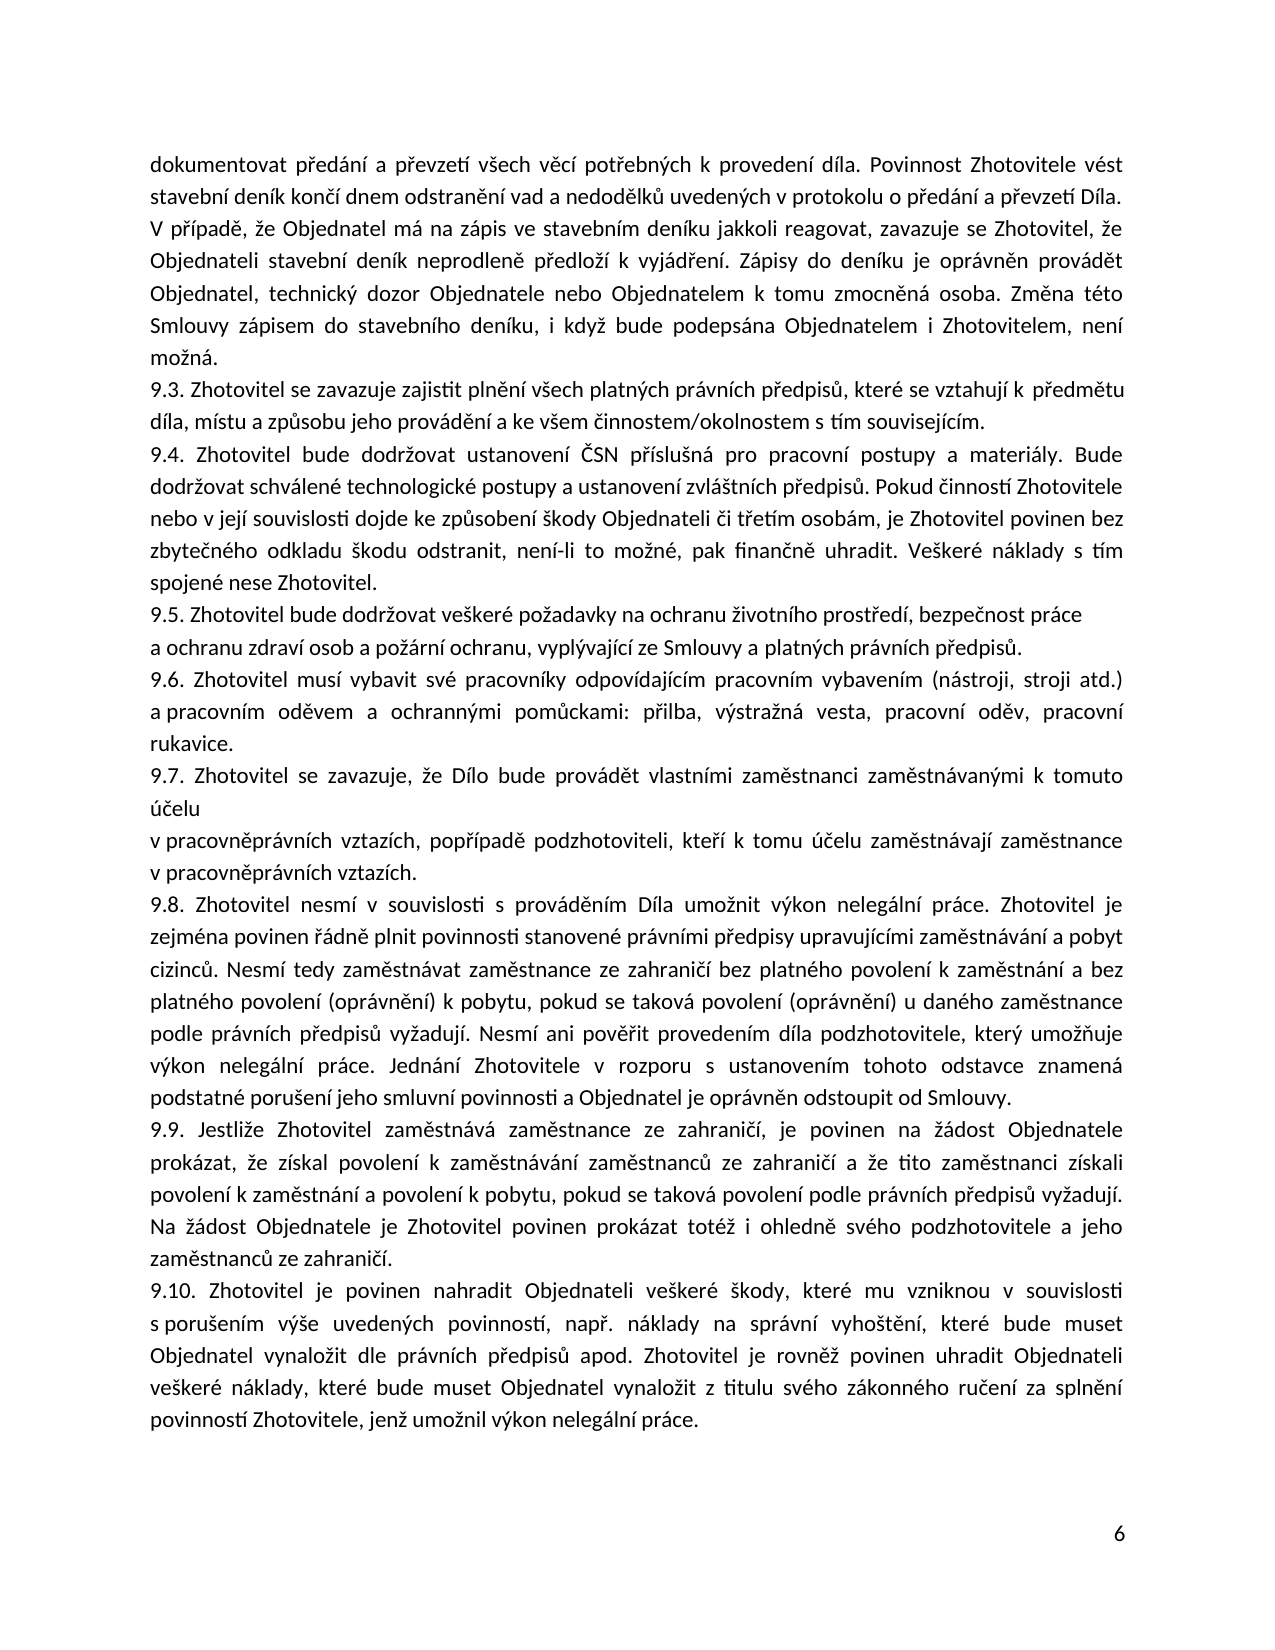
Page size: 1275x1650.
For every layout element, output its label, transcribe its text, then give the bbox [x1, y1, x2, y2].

text 9.7. Zhotovitel se zavazuje, že Dílo bude provádět vlastními zaměstnanci zaměstnávanými k tomuto účelu [150, 762, 1125, 822]
text 9.3. Zhotovitel se zavazuje zajistit plnění všech platných právních předpisů, které se vztahují k předmětu díla, místu a způsobu jeho provádění a ke všem činnostem/okolnostem s tím souvisejícím. [150, 375, 1125, 436]
text 9.10. Zhotovitel je povinen nahradit Objednateli veškeré škody, které mu vzniknou v souvislosti s porušením výše uvedených povinností, např. náklady na správní vyhoštění, které bude muset Objednatel vynaložit dle právních předpisů apod. Zhotovitel je rovněž povinen uhradit Objednateli veškeré náklady, které bude muset Objednatel vynaložit z titulu svého zákonného ručení za splnění povinností Zhotovitele, jenž umožnil výkon nelegální práce. [150, 1277, 1125, 1433]
text v pracovněprávních vztazích, popřípadě podzhotoviteli, kteří k tomu účelu zaměstnávají zaměstnance v pracovněprávních vztazích. [150, 826, 1125, 886]
text 9.9. Jestliže Zhotovitel zaměstnává zaměstnance ze zahraničí, je povinen na žádost Objednatele prokázat, že získal povolení k zaměstnávání zaměstnanců ze zahraničí a že tito zaměstnanci získali povolení k zaměstnání a povolení k pobytu, pokud se taková povolení podle právních předpisů vyžadují. Na žádost Objednatele je Zhotovitel povinen prokázat totéž i ohledně svého podzhotovitele a jeho zaměstnanců ze zahraničí. [150, 1116, 1125, 1272]
text 9.4. Zhotovitel bude dodržovat ustanovení ČSN příslušná pro pracovní postupy a materiály. Bude dodržovat schválené technologické postupy a ustanovení zvláštních předpisů. Pokud činností Zhotovitele nebo v její souvislosti dojde ke způsobení škody Objednateli či třetím osobám, je Zhotovitel povinen bez zbytečného odkladu škodu odstranit, není-li to možné, pak finančně uhradit. Veškeré náklady s tím spojené nese Zhotovitel. [150, 440, 1125, 596]
text a ochranu zdraví osob a požární ochranu, vyplývající ze Smlouvy a platných právních předpisů. [150, 633, 1125, 661]
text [150, 150, 1125, 371]
text 9.6. Zhotovitel musí vybavit své pracovníky odpovídajícím pracovním vybavením (nástroji, stroji atd.) a pracovním oděvem a ochrannými pomůckami: přilba, výstražná vesta, pracovní oděv, pracovní rukavice. [150, 665, 1125, 757]
text 9.8. Zhotovitel nesmí v souvislosti s prováděním Díla umožnit výkon nelegální práce. Zhotovitel je zejména povinen řádně plnit povinnosti stanovené právními předpisy upravujícími zaměstnávání a pobyt cizinců. Nesmí tedy zaměstnávat zaměstnance ze zahraničí bez platného povolení k zaměstnání a bez platného povolení (oprávnění) k pobytu, pokud se taková povolení (oprávnění) u daného zaměstnance podle právních předpisů vyžadují. Nesmí ani pověřit provedením díla podzhotovitele, který umožňuje výkon nelegální práce. Jednání Zhotovitele v rozporu s ustanovením tohoto odstavce znamená podstatné porušení jeho smluvní povinnosti a Objednatel je oprávněn odstoupit od Smlouvy. [150, 890, 1125, 1111]
text 9.5. Zhotovitel bude dodržovat veškeré požadavky na ochranu životního prostředí, bezpečnost práce [150, 601, 1125, 629]
